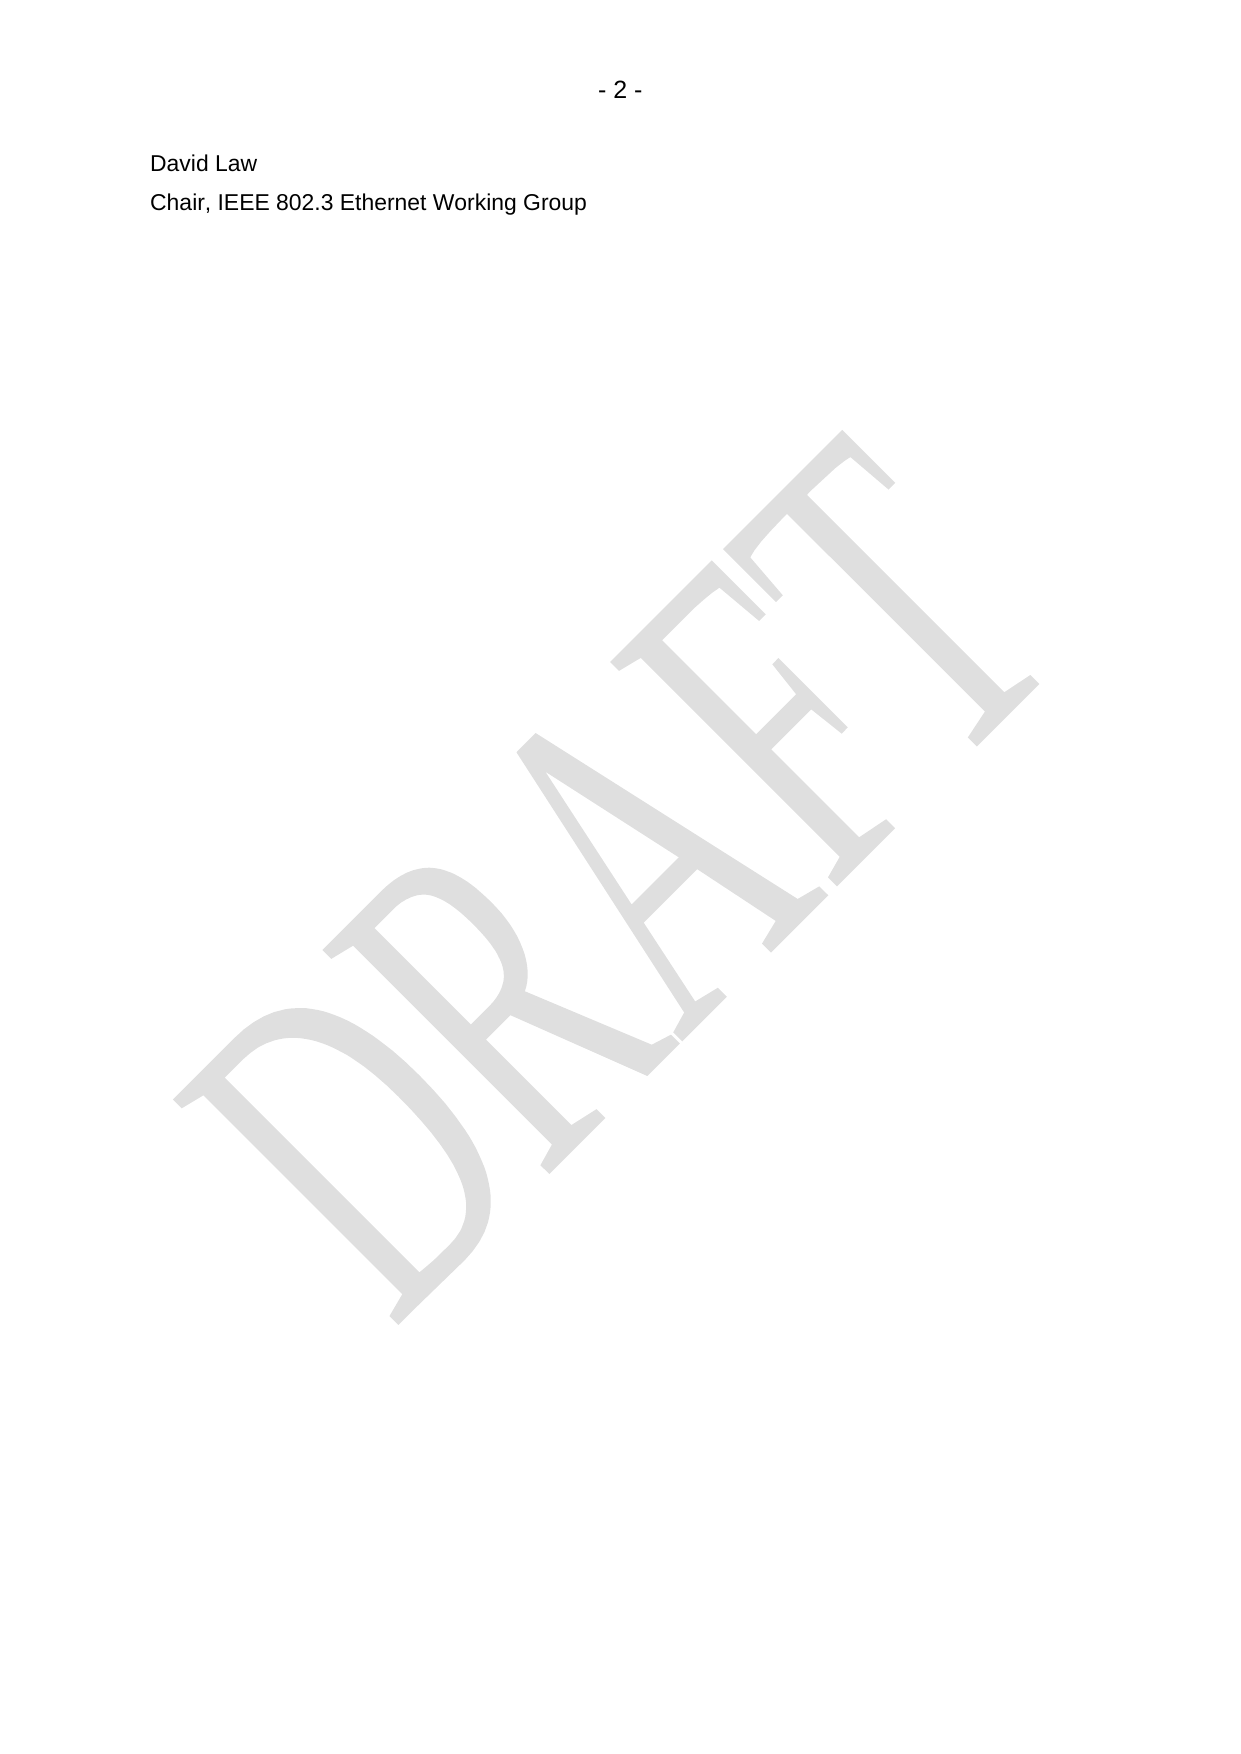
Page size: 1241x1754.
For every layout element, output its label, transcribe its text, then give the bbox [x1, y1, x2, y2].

text Chair, IEEE 802.3 Ethernet Working Group [150, 189, 1090, 215]
text David Law [150, 150, 1090, 176]
